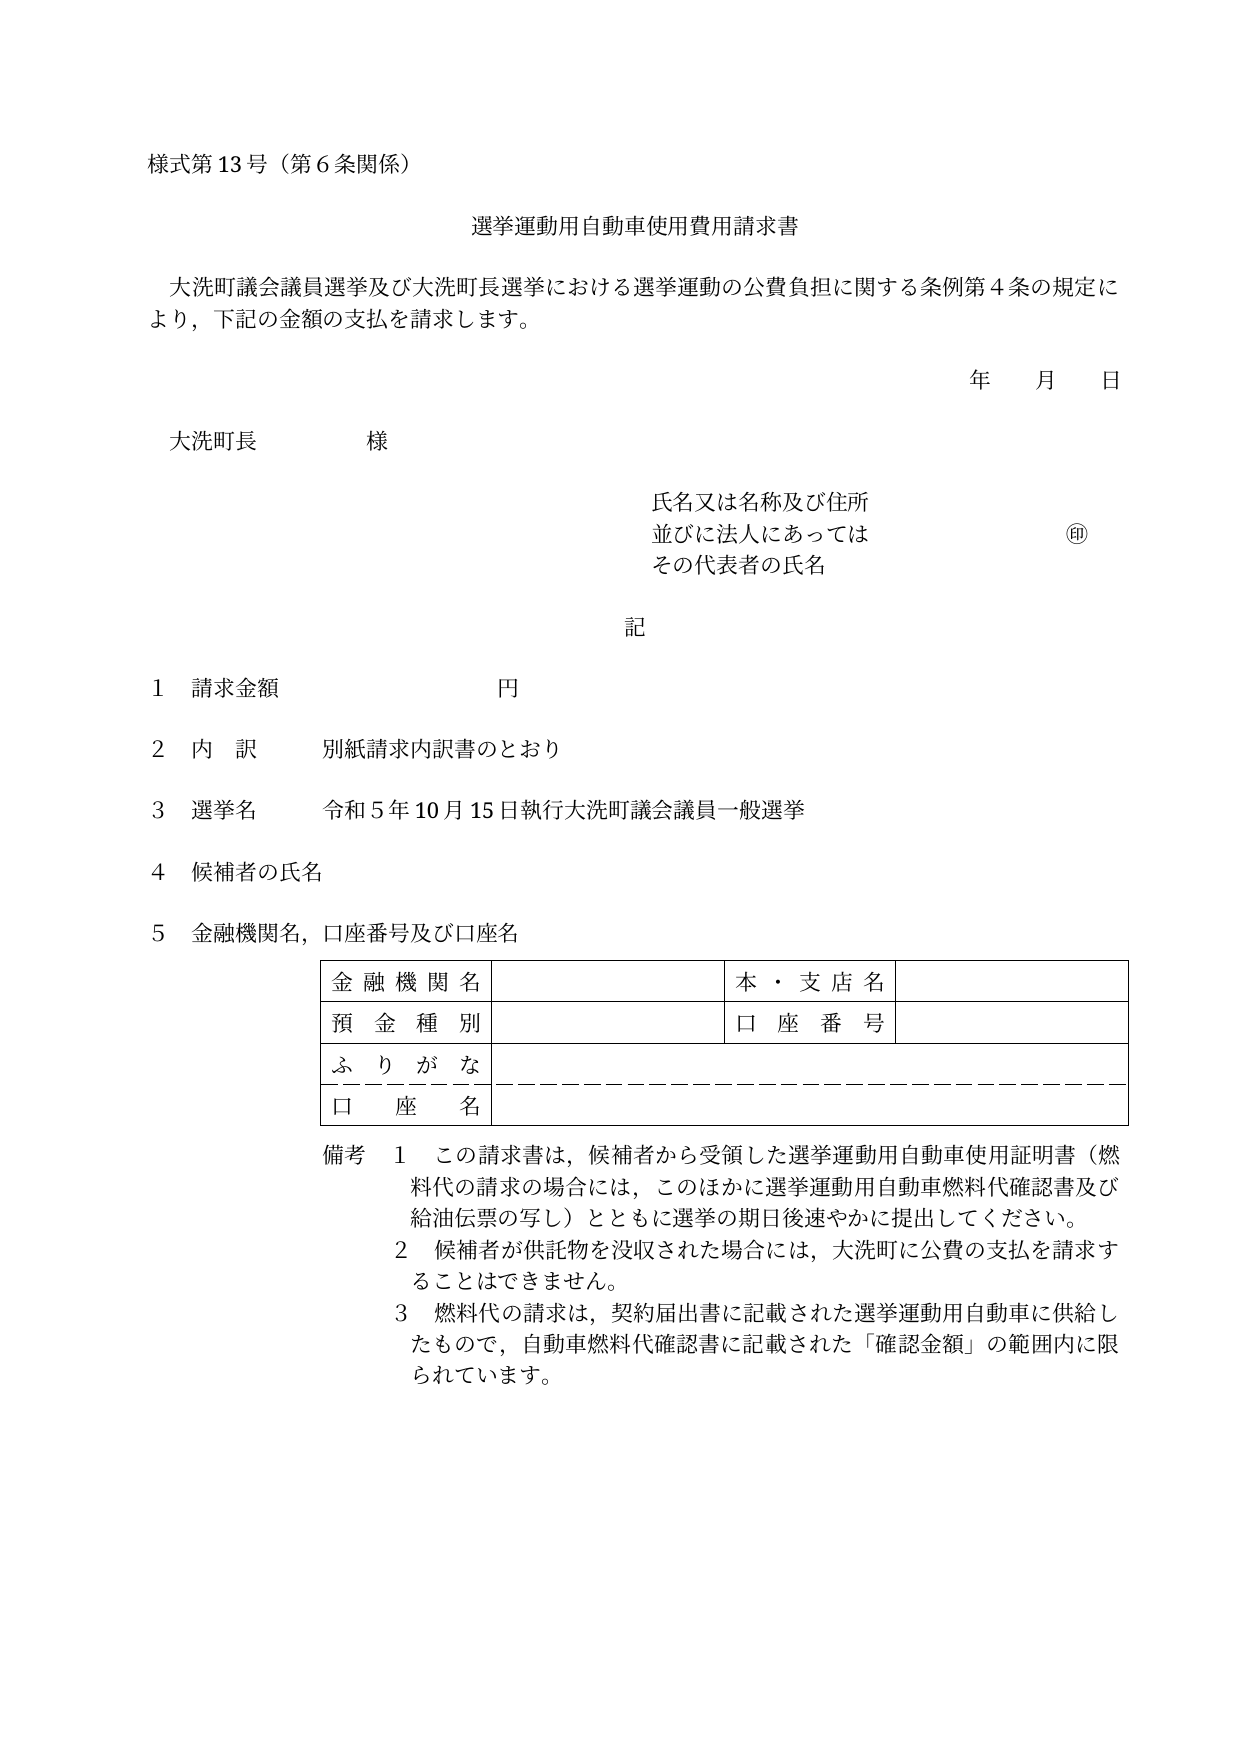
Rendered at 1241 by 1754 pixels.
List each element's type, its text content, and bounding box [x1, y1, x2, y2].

table_header 本・支店名 [725, 961, 895, 1001]
table_header 金融機関名 [321, 961, 491, 1001]
text ２ 内訳 別紙請求内訳書のとおり [148, 732, 1122, 764]
table_cell 預金種別 [321, 1002, 491, 1042]
text ３ 燃料代の請求は，契約届出書に記載された選挙運動用自動車に供給したもので，自動車燃料代確認書に記載された「確認金額」の範囲内に限られています。 [148, 1296, 1122, 1390]
table_cell ふりがな [321, 1044, 491, 1084]
text 備考 １ この請求書は，候補者から受領した選挙運動用自動車使用証明書（燃料代の請求の場合には，このほかに選挙運動用自動車燃料代確認書及び給油伝票の写し）とともに選挙の期日後速やかに提出してください。 [323, 1138, 1122, 1233]
text ３ 選挙名 令和５年10月15日執行大洗町議会議員一般選挙 [148, 793, 1122, 825]
text 年 月 日 [148, 363, 1122, 394]
text 大洗町長 様 [148, 424, 1122, 456]
table_header [492, 961, 724, 1001]
table_cell [492, 1044, 1128, 1084]
text ５ 金融機関名，口座番号及び口座名 [148, 916, 1122, 947]
text 並びに法人にあっては ㊞ [148, 517, 1122, 548]
text ４ 候補者の氏名 [148, 855, 1122, 886]
text 選挙運動用自動車使用費用請求書 [148, 209, 1122, 241]
text ２ 候補者が供託物を没収された場合には，大洗町に公費の支払を請求することはできません。 [148, 1233, 1122, 1296]
text その代表者の氏名 [148, 548, 1122, 580]
table_cell [492, 1002, 724, 1042]
table_header [896, 961, 1128, 1001]
text １ 請求金額 円 [148, 671, 1122, 702]
text 大洗町議会議員選挙及び大洗町長選挙における選挙運動の公費負担に関する条例第４条の規定により，下記の金額の支払を請求します。 [148, 270, 1122, 333]
text 様式第13号（第６条関係） [148, 148, 1122, 179]
table_cell 口座番号 [725, 1002, 895, 1042]
text 氏名又は名称及び住所 [148, 486, 1122, 517]
table_cell [896, 1002, 1128, 1042]
table_cell [492, 1084, 1128, 1125]
text 記 [148, 610, 1122, 641]
table_cell 口座名 [321, 1084, 491, 1125]
